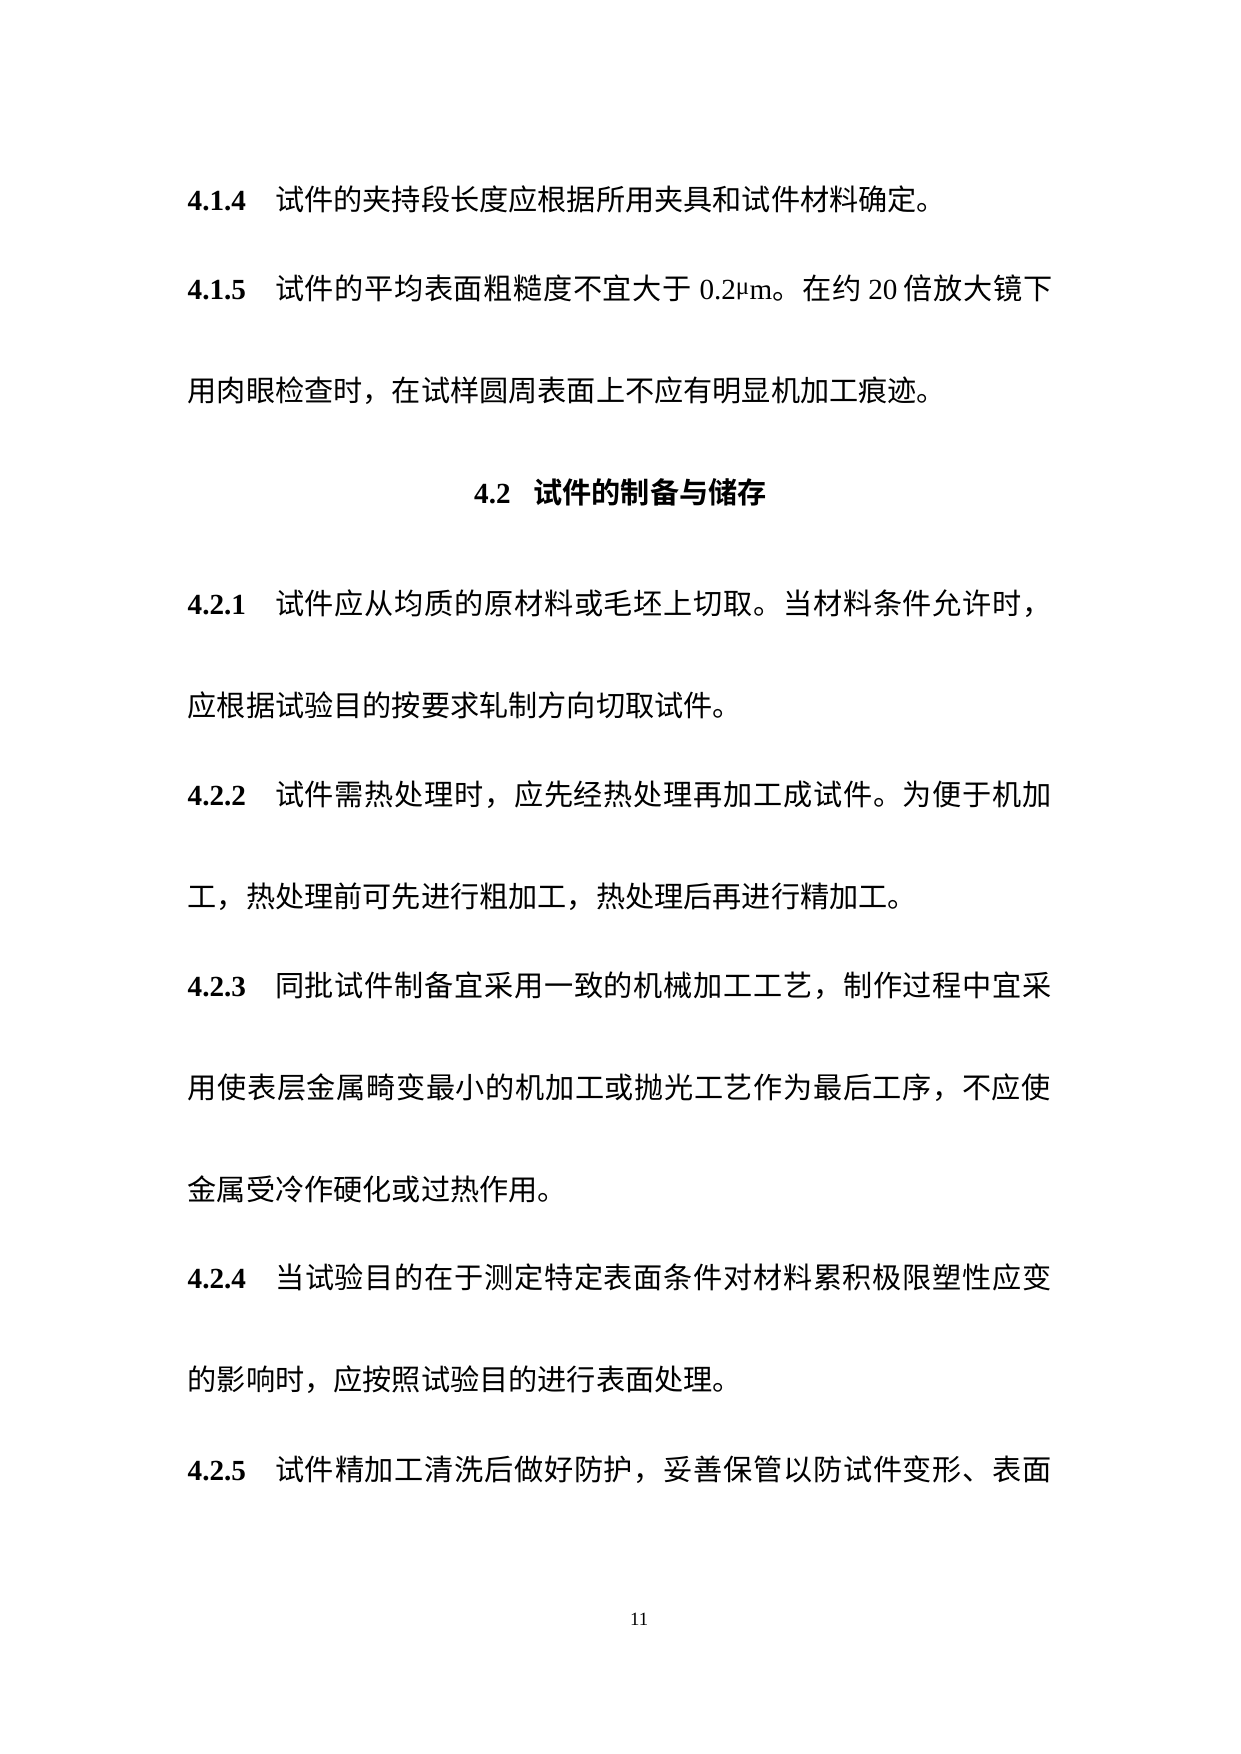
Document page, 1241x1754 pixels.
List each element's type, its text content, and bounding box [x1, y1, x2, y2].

subtitle 试件需热处理时，应先经热处理再加工成试件。为便于机加工，热处理前可先进行粗加工，热处理后再进行精加工。 [187, 758, 1053, 928]
subtitle 当试验目的在于测定特定表面条件对材料累积极限塑性应变的影响时，应按照试验目的进行表面处理。 [187, 1242, 1053, 1412]
subtitle 试件的夹持段长度应根据所用夹具和试件材料确定。 [187, 164, 1053, 232]
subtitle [187, 1433, 1053, 1501]
subtitle 同批试件制备宜采用一致的机械加工工艺，制作过程中宜采用使表层金属畸变最小的机加工或抛光工艺作为最后工序，不应使金属受冷作硬化或过热作用。 [187, 949, 1053, 1221]
subtitle 试件的平均表面粗糙度不宜大于0.2m。在约20倍放大镜下用肉眼检查时，在试样圆周表面上不应有明显机加工痕迹。 [187, 253, 1053, 423]
subtitle 试件的制备与储存 [187, 456, 1053, 524]
subtitle 试件应从均质的原材料或毛坯上切取。当材料条件允许时，应根据试验目的按要求轧制方向切取试件。 [187, 568, 1053, 737]
